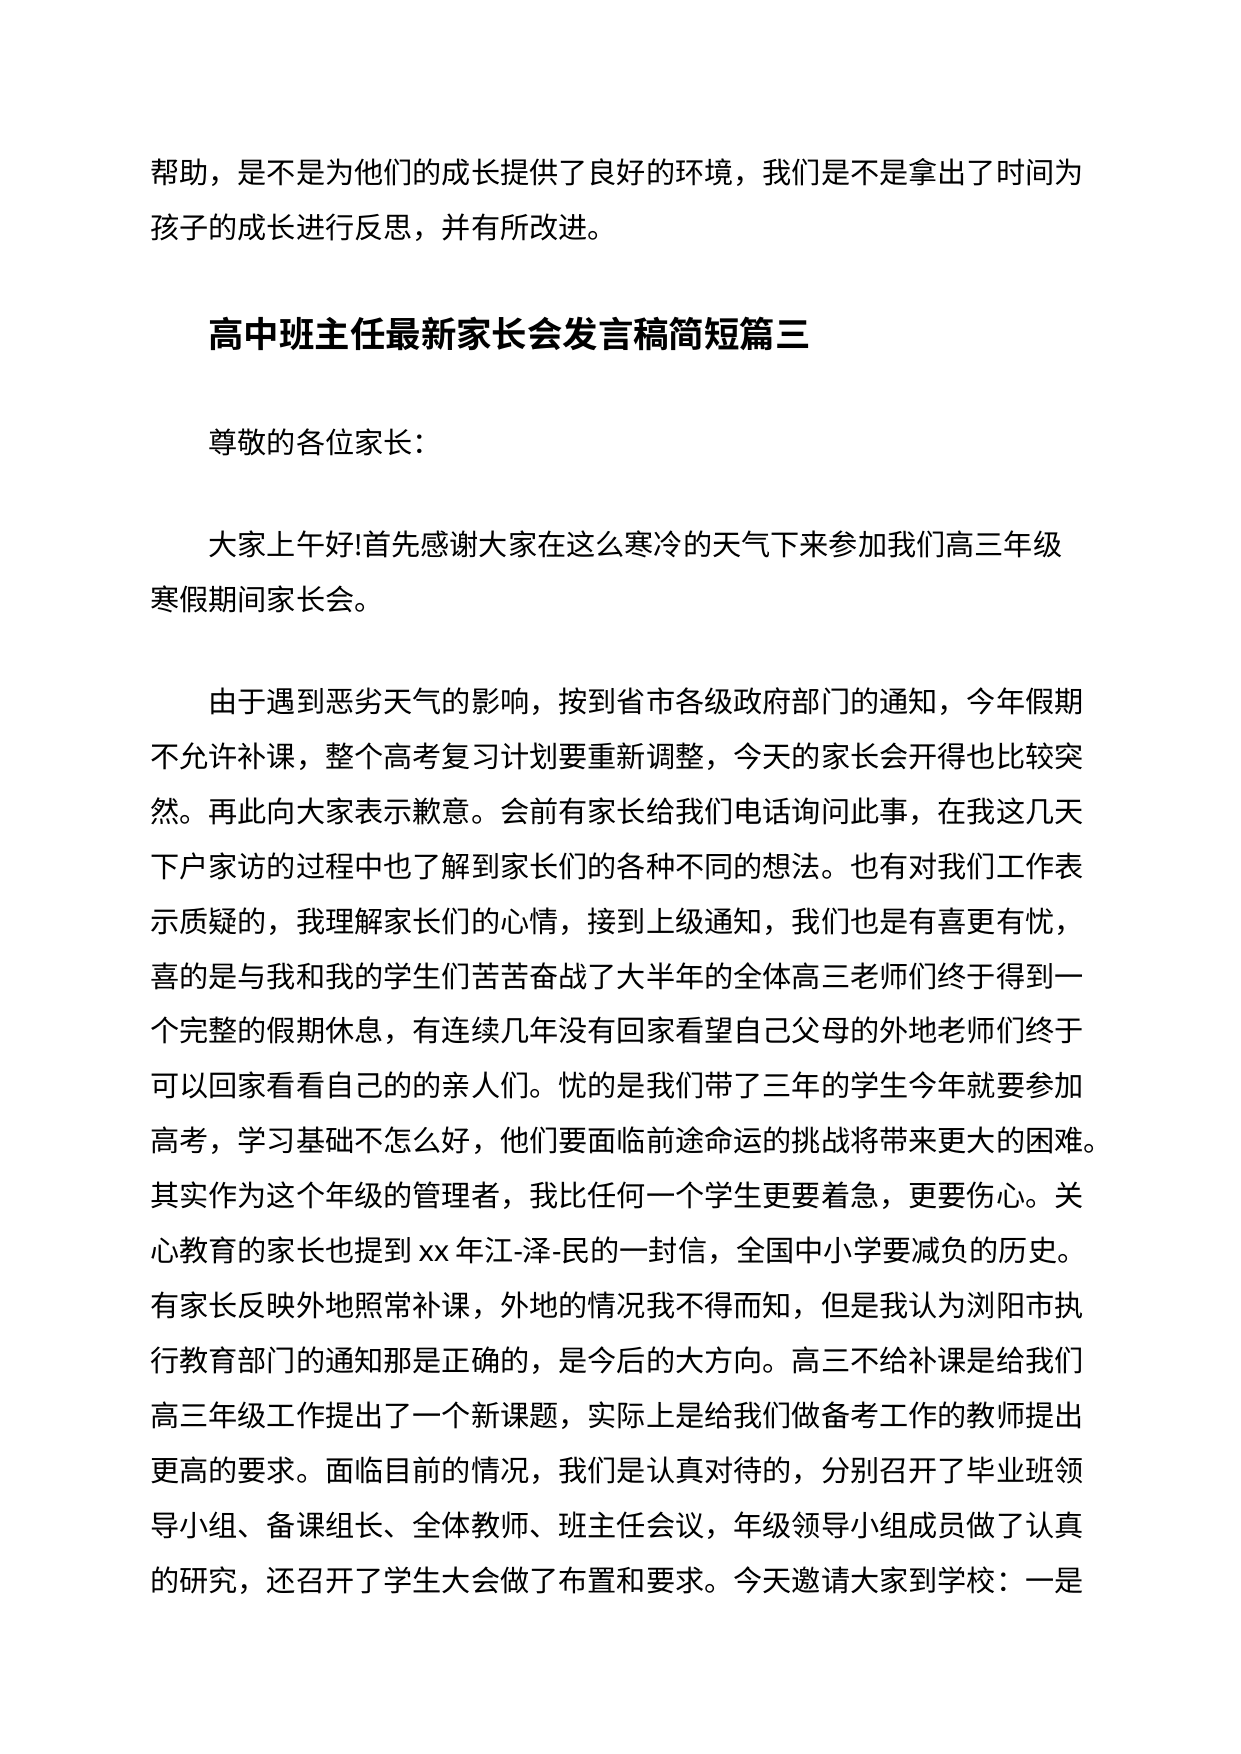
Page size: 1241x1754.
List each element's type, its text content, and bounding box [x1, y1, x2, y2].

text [150, 150, 1090, 247]
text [150, 679, 1090, 1599]
text 尊敬的各位家长： [150, 420, 1090, 462]
text 大家上午好!首先感谢大家在这么寒冷的天气下来参加我们高三年级寒假期间家长会。 [150, 522, 1090, 619]
text 高中班主任最新家长会发言稿简短篇三 [150, 307, 1090, 358]
